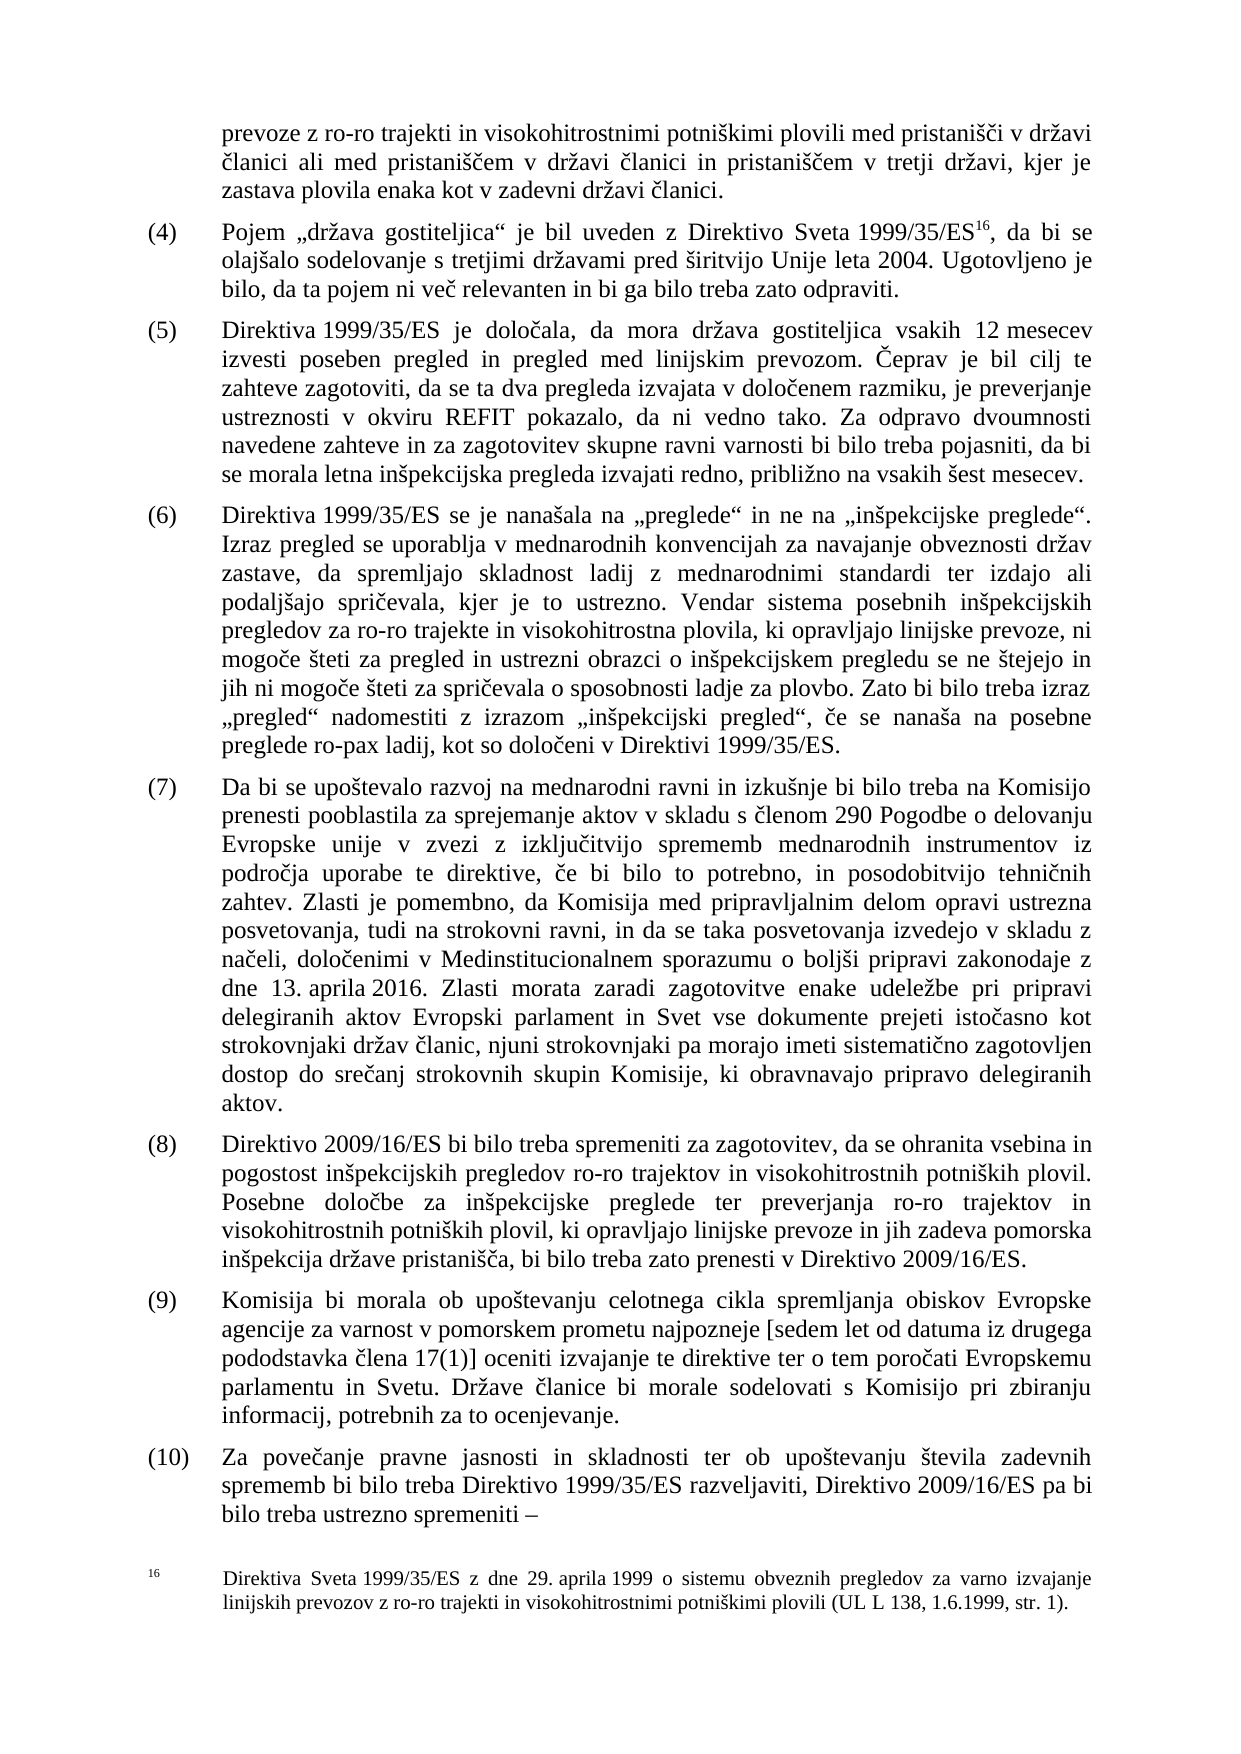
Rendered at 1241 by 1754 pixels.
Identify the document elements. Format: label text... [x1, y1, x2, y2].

text (10) Za povečanje pravne jasnosti in skladnosti ter ob upoštevanju števila zadevnih sprememb bi bilo treba Direktivo 1999/35/ES razveljaviti, Direktivo 2009/16/ES pa bi bilo treba ustrezno spremeniti – [148, 1442, 1093, 1528]
text (8) Direktivo 2009/16/ES bi bilo treba spremeniti za zagotovitev, da se ohranita vsebina in pogostost inšpekcijskih pregledov ro-ro trajektov in visokohitrostnih potniških plovil. Posebne določbe za inšpekcijske preglede ter preverjanja ro-ro trajektov in visokohitrostnih potniških plovil, ki opravljajo linijske prevoze in jih zadeva pomorska inšpekcija države pristanišča, bi bilo treba zato prenesti v Direktivo 2009/16/ES. [148, 1129, 1093, 1273]
text (4) Pojem „država gostiteljica“ je bil uveden z Direktivo Sveta 1999/35/ES, da bi se olajšalo sodelovanje s tretjimi državami pred širitvijo Unije leta 2004. Ugotovljeno je bilo, da ta pojem ni več relevanten in bi ga bilo treba zato odpraviti. [148, 217, 1093, 303]
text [148, 118, 1093, 204]
text (5) Direktiva 1999/35/ES je določala, da mora država gostiteljica vsakih 12 mesecev izvesti poseben pregled in pregled med linijskim prevozom. Čeprav je bil cilj te zahteve zagotoviti, da se ta dva pregleda izvajata v določenem razmiku, je preverjanje ustreznosti v okviru REFIT pokazalo, da ni vedno tako. Za odpravo dvoumnosti navedene zahteve in za zagotovitev skupne ravni varnosti bi bilo treba pojasniti, da bi se morala letna inšpekcijska pregleda izvajati redno, približno na vsakih šest mesecev. [148, 316, 1093, 488]
text (6) Direktiva 1999/35/ES se je nanašala na „preglede“ in ne na „inšpekcijske preglede“. Izraz pregled se uporablja v mednarodnih konvencijah za navajanje obveznosti držav zastave, da spremljajo skladnost ladij z mednarodnimi standardi ter izdajo ali podaljšajo spričevala, kjer je to ustrezno. Vendar sistema posebnih inšpekcijskih pregledov za ro-ro trajekte in visokohitrostna plovila, ki opravljajo linijske prevoze, ni mogoče šteti za pregled in ustrezni obrazci o inšpekcijskem pregledu se ne štejejo in jih ni mogoče šteti za spričevala o sposobnosti ladje za plovbo. Zato bi bilo treba izraz „pregled“ nadomestiti z izrazom „inšpekcijski pregled“, če se nanaša na posebne preglede ro-pax ladij, kot so določeni v Direktivi 1999/35/ES. [148, 501, 1093, 759]
text (7) Da bi se upoštevalo razvoj na mednarodni ravni in izkušnje bi bilo treba na Komisijo prenesti pooblastila za sprejemanje aktov v skladu s členom 290 Pogodbe o delovanju Evropske unije v zvezi z izključitvijo sprememb mednarodnih instrumentov iz področja uporabe te direktive, če bi bilo to potrebno, in posodobitvijo tehničnih zahtev. Zlasti je pomembno, da Komisija med pripravljalnim delom opravi ustrezna posvetovanja, tudi na strokovni ravni, in da se taka posvetovanja izvedejo v skladu z načeli, določenimi v Medinstitucionalnem sporazumu o boljši pripravi zakonodaje z dne 13. aprila 2016. Zlasti morata zaradi zagotovitve enake udeležbe pri pripravi delegiranih aktov Evropski parlament in Svet vse dokumente prejeti istočasno kot strokovnjaki držav članic, njuni strokovnjaki pa morajo imeti sistematično zagotovljen dostop do srečanj strokovnih skupin Komisije, ki obravnavajo pripravo delegiranih aktov. [148, 772, 1093, 1117]
text (9) Komisija bi morala ob upoštevanju celotnega cikla spremljanja obiskov Evropske agencije za varnost v pomorskem prometu najpozneje [sedem let od datuma iz drugega pododstavka člena 17(1)] oceniti izvajanje te direktive ter o tem poročati Evropskemu parlamentu in Svetu. Države članice bi morale sodelovati s Komisijo pri zbiranju informacij, potrebnih za to ocenjevanje. [148, 1286, 1093, 1429]
